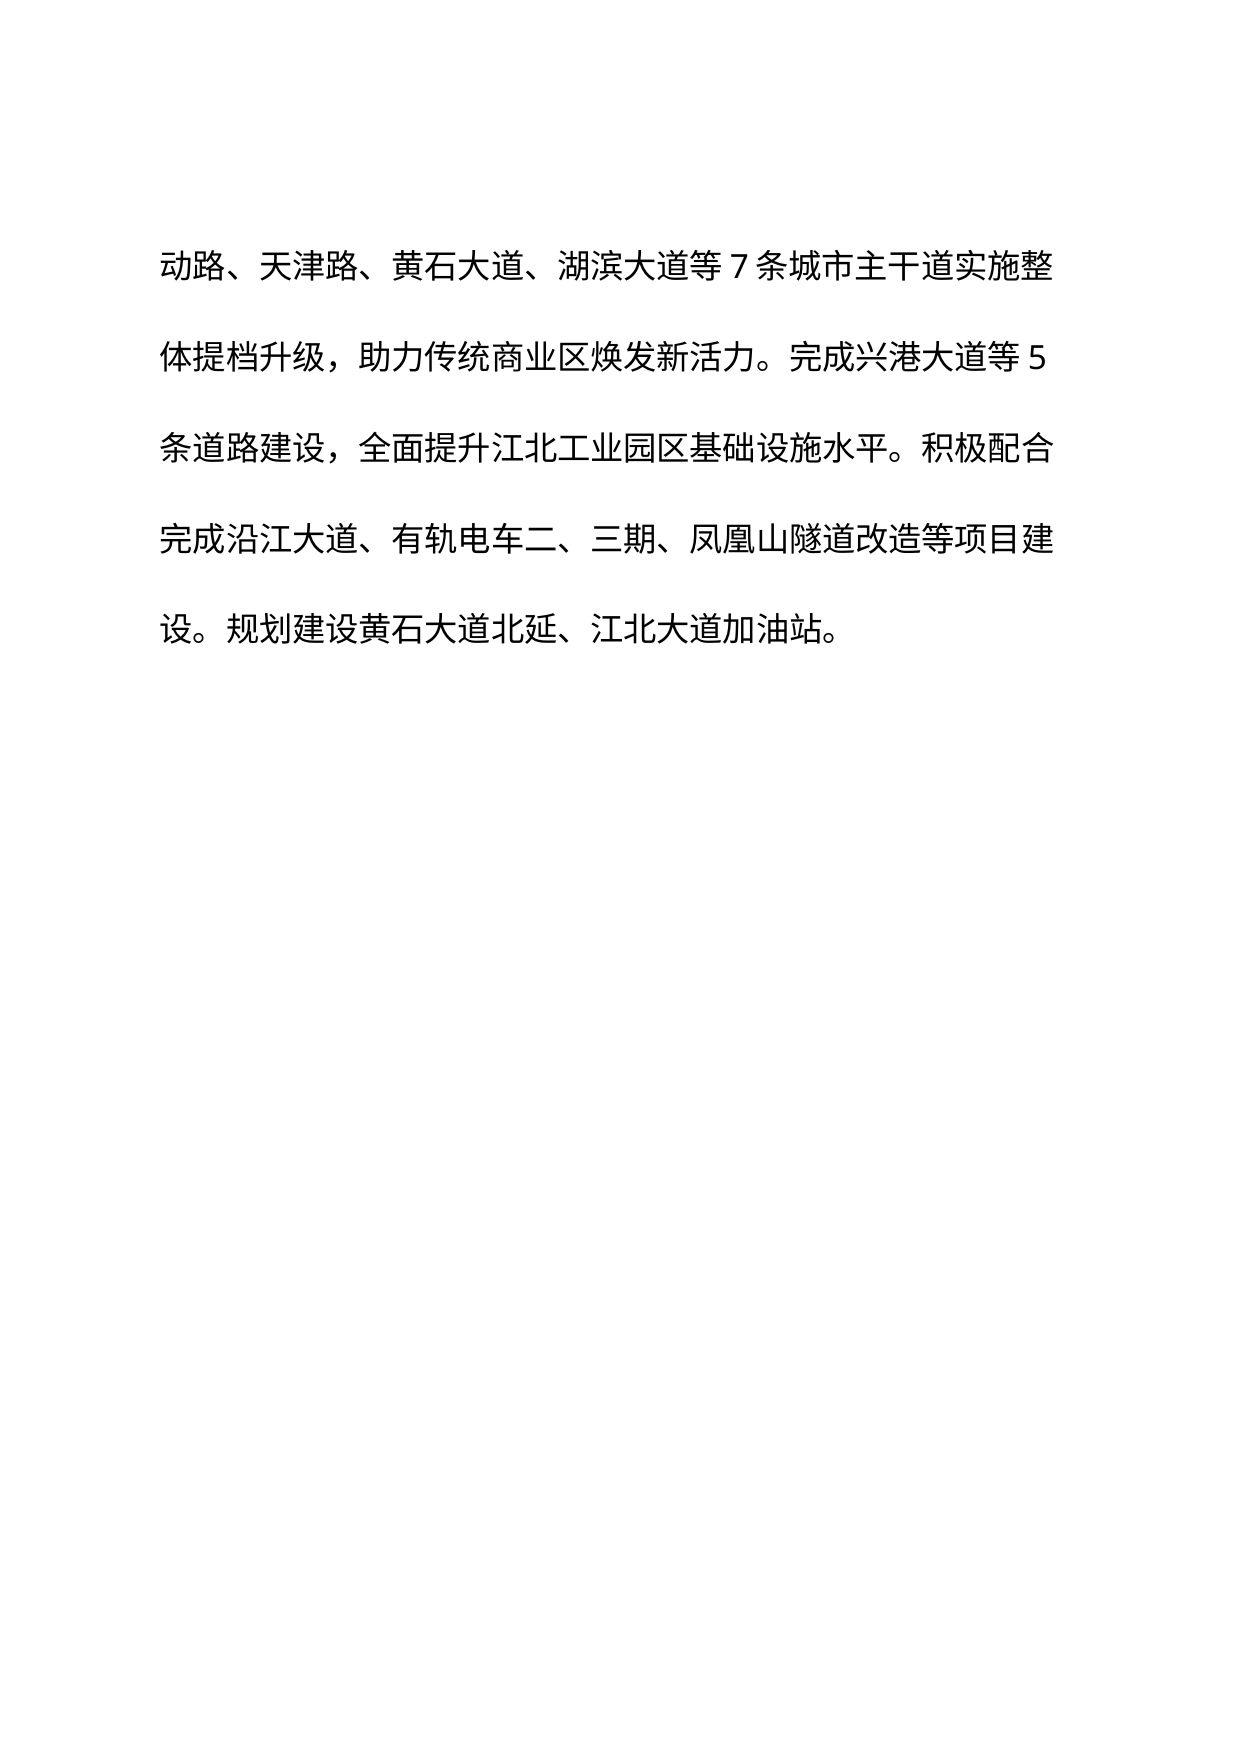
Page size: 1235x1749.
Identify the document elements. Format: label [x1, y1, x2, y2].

text [159, 218, 1075, 673]
